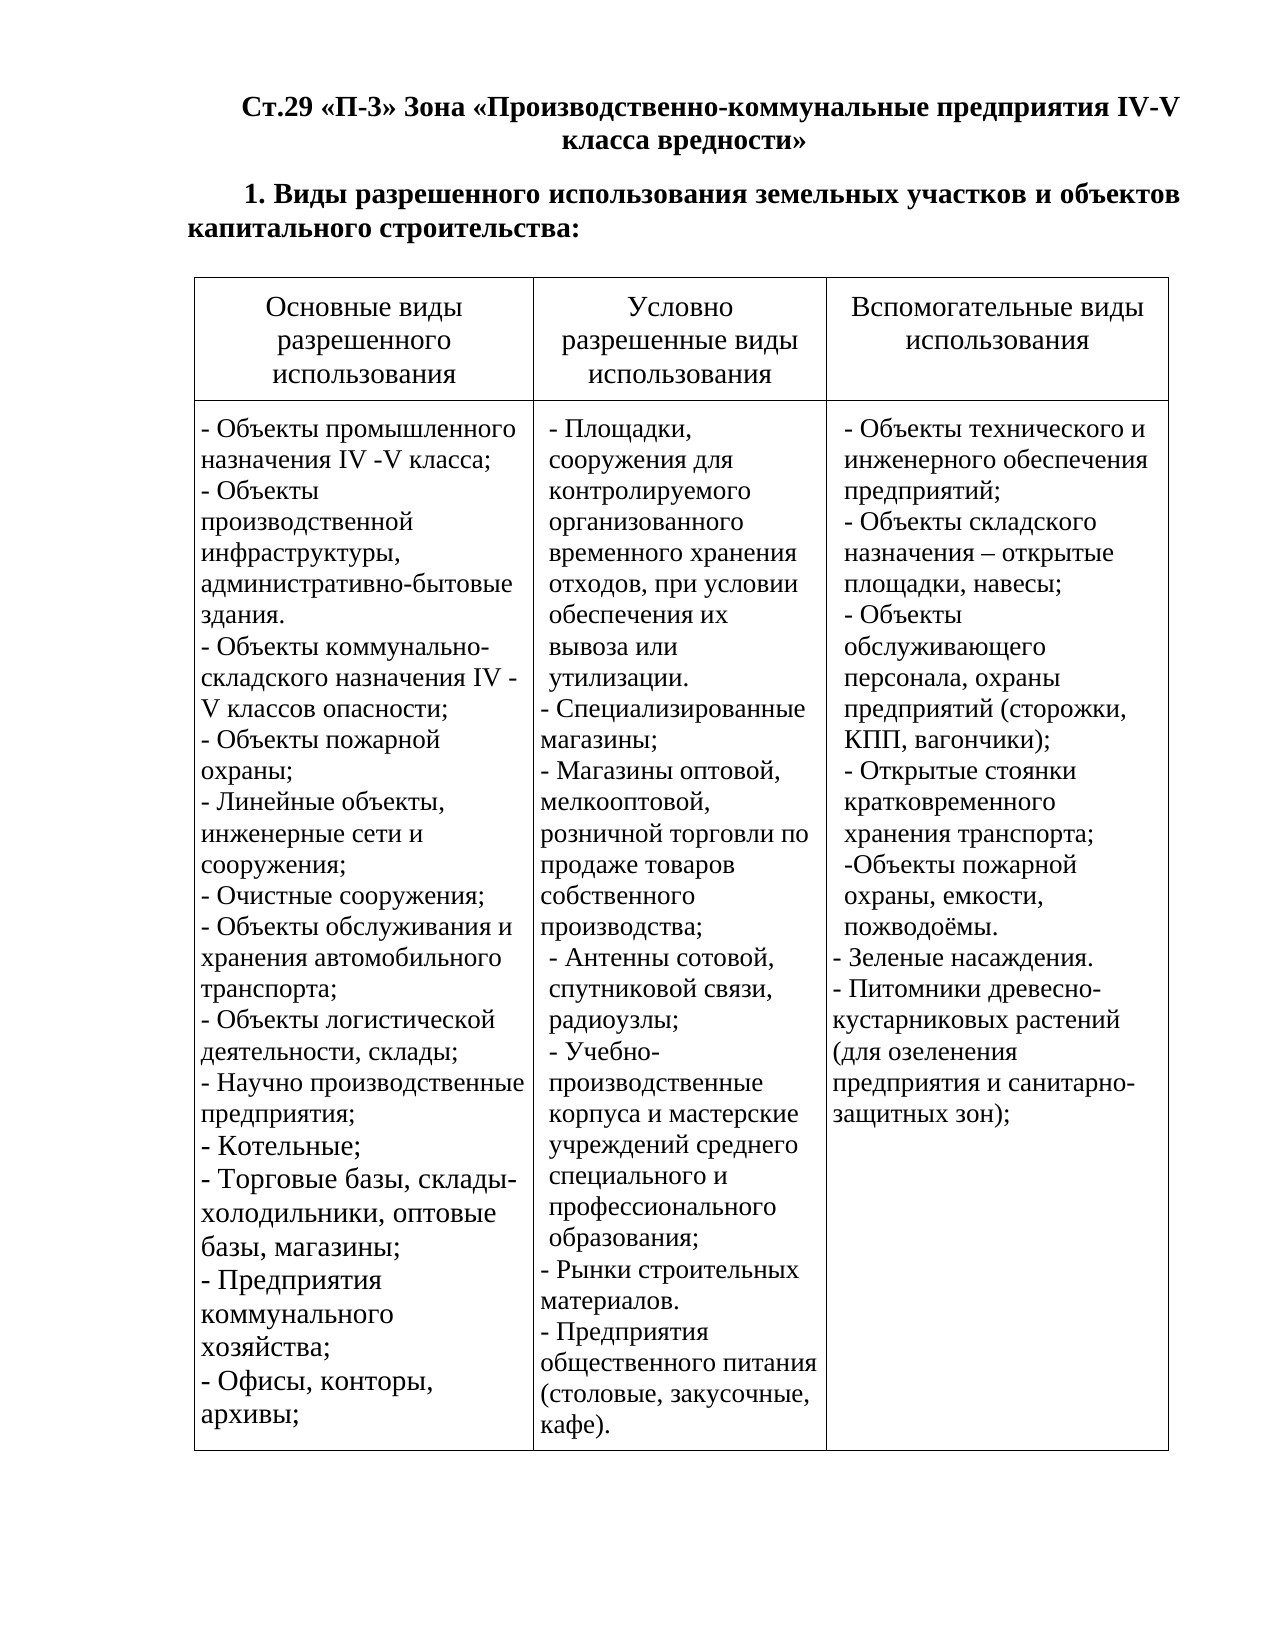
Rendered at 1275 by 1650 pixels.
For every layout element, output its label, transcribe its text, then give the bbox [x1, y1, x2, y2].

table_header Вспомогательные виды использования [827, 278, 1168, 400]
table_header Основные виды разрешенного использования [195, 278, 533, 400]
table_cell - Объекты технического и инженерного обеспечения предприятий; - Объекты складского назначения – открытые площадки, навесы; - Объекты обслуживающего персонала, охраны предприятий (сторожки, КПП, вагончики); - Открытые стоянки кратковременного хранения транспорта; -Объекты пожарной охраны, емкости, пожводоёмы. - Зеленые насаждения. - Питомники древесно-кустарниковых растений (для озеленения предприятия и санитарно-защитных зон); [827, 401, 1168, 1450]
table_header Условно разрешенные виды использования [534, 278, 826, 400]
table_cell - Площадки, сооружения для контролируемого организованного временного хранения отходов, при условии обеспечения их вывоза или утилизации. - Специализированные магазины; - Магазины оптовой, мелкооптовой, розничной торговли по продаже товаров собственного производства; - Антенны сотовой, спутниковой связи, радиоузлы; - Учебно-производственные корпуса и мастерские учреждений среднего специального и профессионального образования; - Рынки строительных материалов. - Предприятия общественного питания (столовые, закусочные, кафе). [534, 401, 826, 1450]
text 1. Виды разрешенного использования земельных участков и объектов капитального строительства: [187, 177, 1181, 244]
subtitle Ст.29 «П-3» Зона «Производственно-коммунальные предприятия IV-V класса вредности» [187, 89, 1181, 156]
table_cell - Объекты промышленного назначения IV -V класса; - Объекты производственной инфраструктуры, административно-бытовые здания. - Объекты коммунально-складского назначения IV - V классов опасности; - Объекты пожарной охраны; - Линейные объекты, инженерные сети и сооружения; - Очистные сооружения; - Объекты обслуживания и хранения автомобильного транспорта; - Объекты логистической деятельности, склады; - Научно производственные предприятия; - Котельные; - Торговые базы, склады-холодильники, оптовые базы, магазины; - Предприятия коммунального хозяйства; - Офисы, конторы, архивы; [195, 401, 533, 1450]
